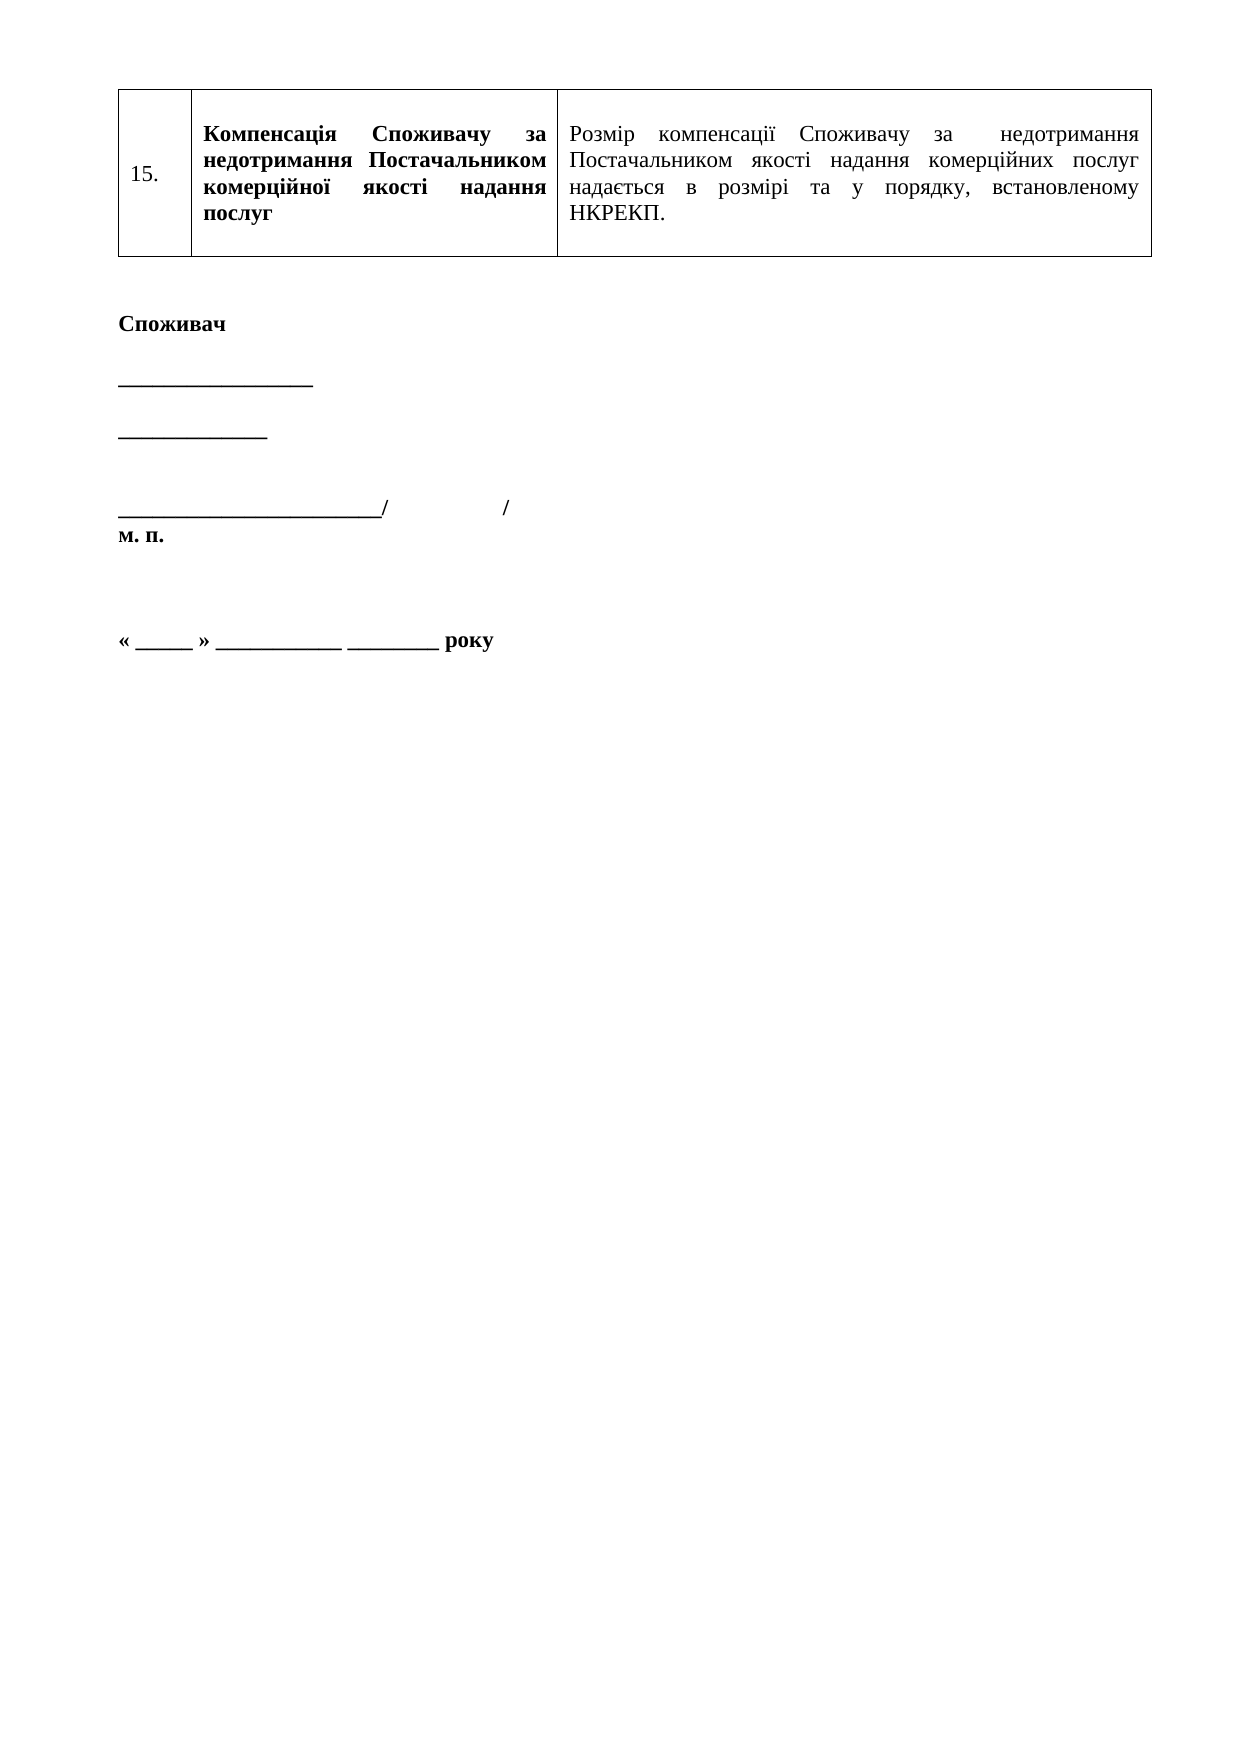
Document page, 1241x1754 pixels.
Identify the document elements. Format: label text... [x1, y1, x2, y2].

text _________________ [118, 363, 1152, 389]
table_cell 15. [119, 90, 191, 256]
text « _____ » ___________ ________ року [118, 626, 1152, 653]
text Споживач [118, 310, 1152, 336]
text _____________ [118, 415, 1152, 442]
text _______________________/ / [118, 494, 1152, 521]
text м. п. [118, 521, 1152, 547]
table_cell Розмір компенсації Споживачу за недотримання Постачальником якості надання комерційних послуг надається в розмірі та у порядку, встановленому НКРЕКП. [558, 90, 1151, 256]
table_cell Компенсація Споживачу за недотримання Постачальником комерційної якості надання послуг [192, 90, 557, 256]
